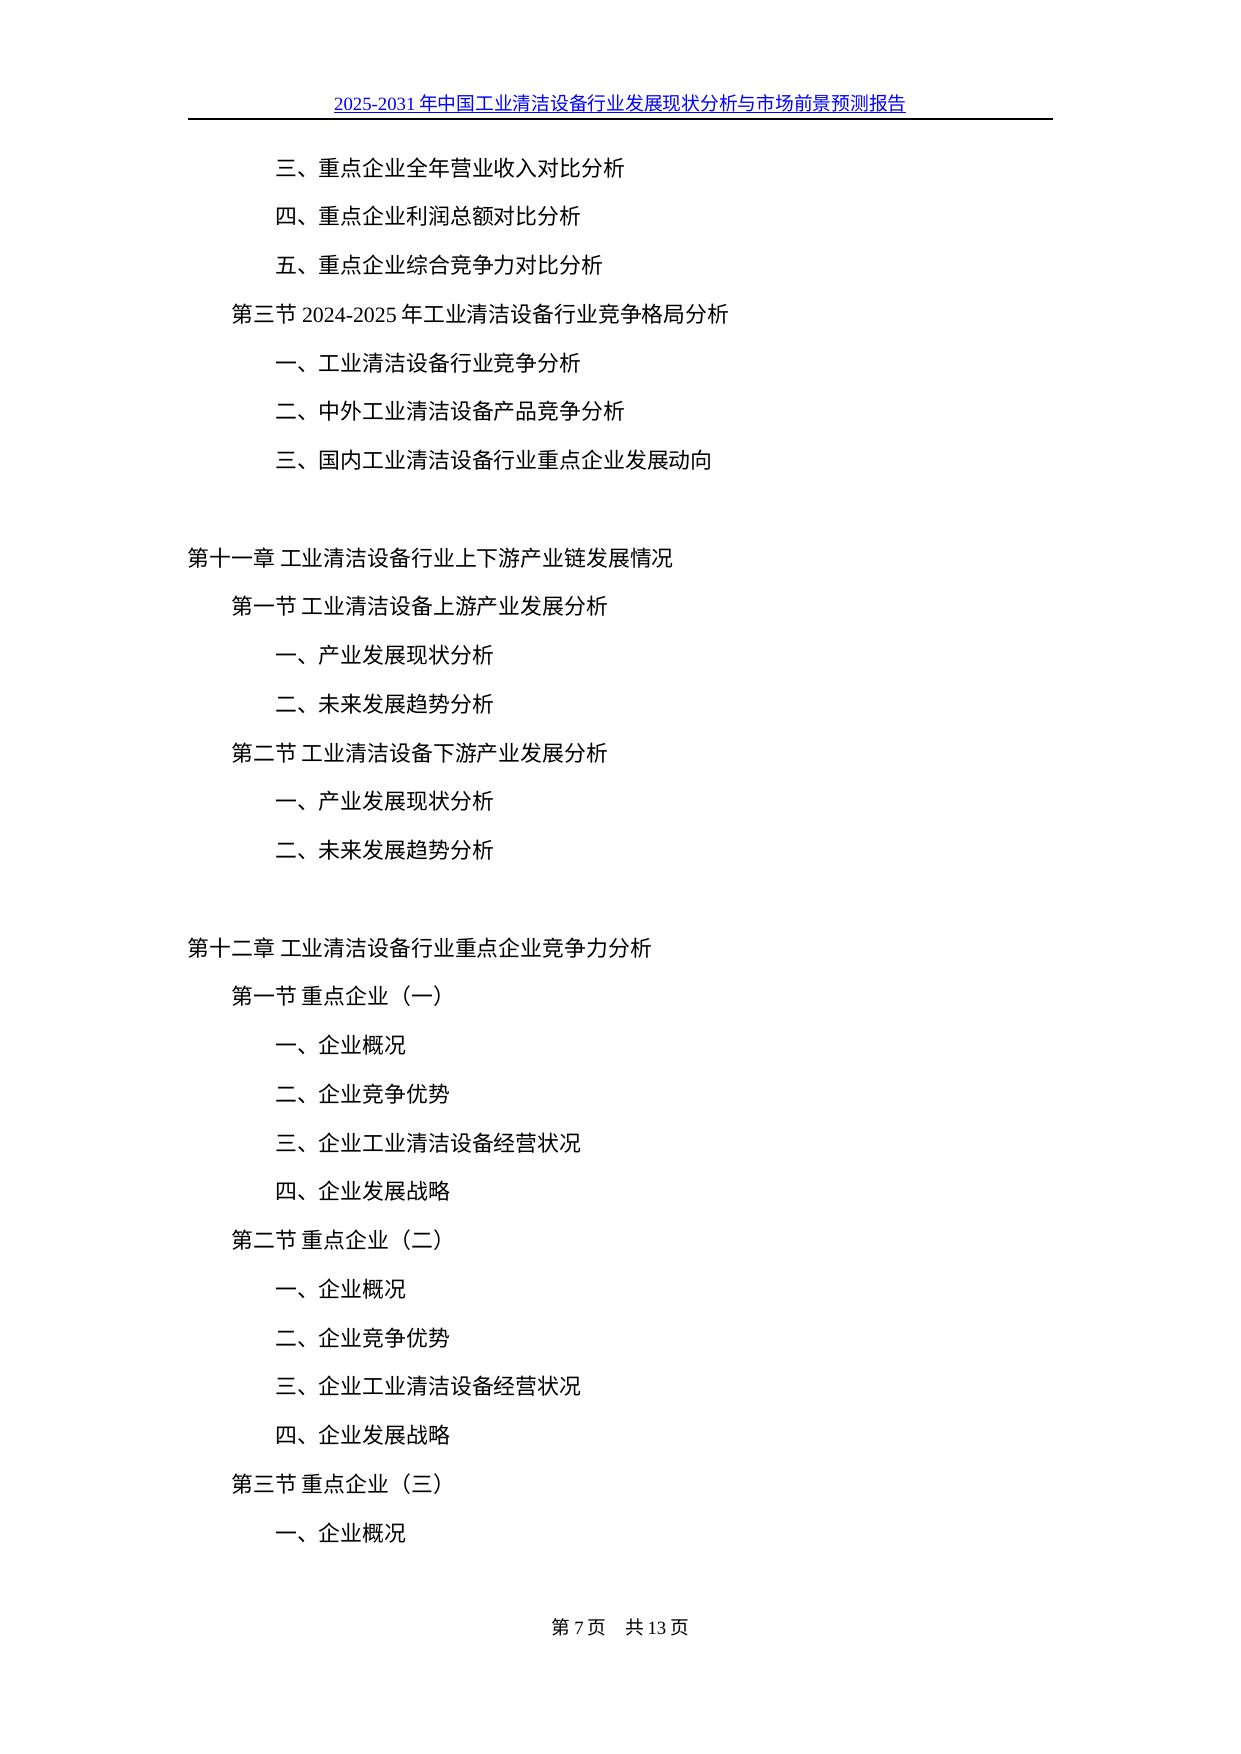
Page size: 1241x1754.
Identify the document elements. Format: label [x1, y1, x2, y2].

text [187, 150, 1053, 1548]
